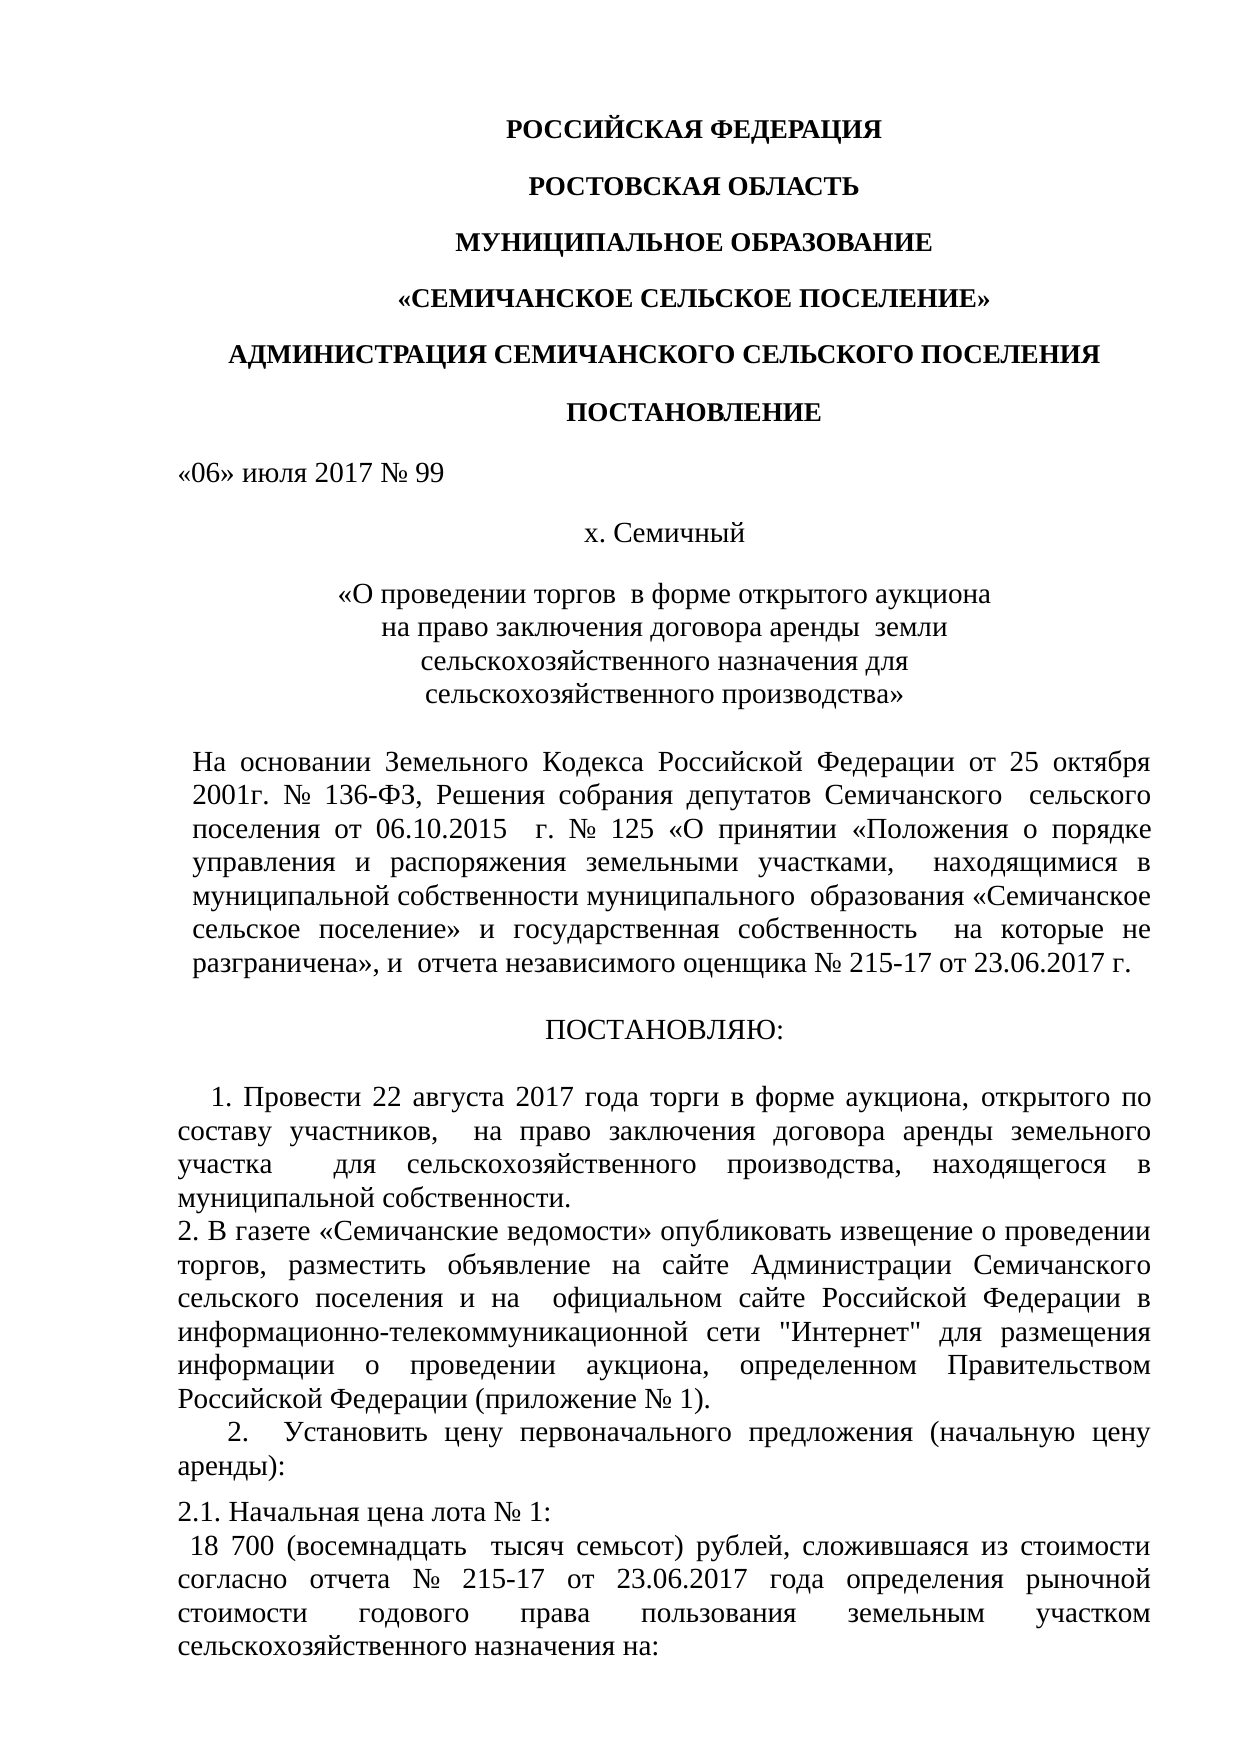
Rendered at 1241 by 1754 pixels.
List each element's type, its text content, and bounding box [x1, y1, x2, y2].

text ПОСТАНОВЛЯЮ: [177, 1012, 1152, 1046]
text сельскохозяйственного назначения для [177, 643, 1152, 677]
text На основании Земельного Кодекса Российской Федерации от 25 октября 2001г. № 136-ФЗ, Решения собрания депутатов Семичанского сельского поселения от 06.10.2015 г. № 125 «О принятии «Положения о порядке управления и распоряжения земельными участками, находящимися в муниципальной собственности муниципального образования «Семичанское сельское поселение» и государственная собственность на которые не разграничена», и отчета независимого оценщика № 215-17 от 23.06.2017 г. [192, 744, 1152, 978]
text сельскохозяйственного производства» [177, 677, 1152, 710]
text 18 700 (восемнадцать тысяч семьсот) рублей, сложившаяся из стоимости согласно отчета № 215-17 от 23.06.2017 года определения рыночной стоимости годового права пользования земельным участком сельскохозяйственного назначения на: [177, 1528, 1152, 1662]
text «СЕМИЧАНСКОЕ СЕЛЬСКОЕ ПОСЕЛЕНИЕ» [177, 282, 1152, 313]
text х. Семичный [177, 515, 1152, 549]
text РОСТОВСКАЯ ОБЛАСТЬ [177, 170, 1152, 201]
text 2. В газете «Семичанские ведомости» опубликовать извещение о проведении торгов, разместить объявление на сайте Администрации Семичанского сельского поселения и на официальном сайте Российской Федерации в информационно-телекоммуникационной сети "Интернет" для размещения информации о проведении аукциона, определенном Правительством Российской Федерации (приложение № 1). [177, 1213, 1152, 1414]
text РОССИЙСКАЯ ФЕДЕРАЦИЯ [177, 114, 1152, 145]
text АДМИНИСТРАЦИЯ СЕМИЧАНСКОГО СЕЛЬСКОГО ПОСЕЛЕНИЯ [177, 338, 1152, 369]
text МУНИЦИПАЛЬНОЕ ОБРАЗОВАНИЕ [177, 226, 1152, 257]
text ПОСТАНОВЛЕНИЕ [177, 396, 1152, 428]
text на право заключения договора аренды земли [177, 609, 1152, 643]
text «06» июля 2017 № 99 [177, 455, 1152, 488]
text 2.1. Начальная цена лота № 1: [177, 1494, 1152, 1528]
text 2. Установить цену первоначального предложения (начальную цену аренды): [177, 1414, 1152, 1482]
text «О проведении торгов в форме открытого аукциона [177, 576, 1152, 609]
text 1. Провести 22 августа 2017 года торги в форме аукциона, открытого по составу участников, на право заключения договора аренды земельного участка для сельскохозяйственного производства, находящегося в муниципальной собственности. [177, 1079, 1152, 1213]
